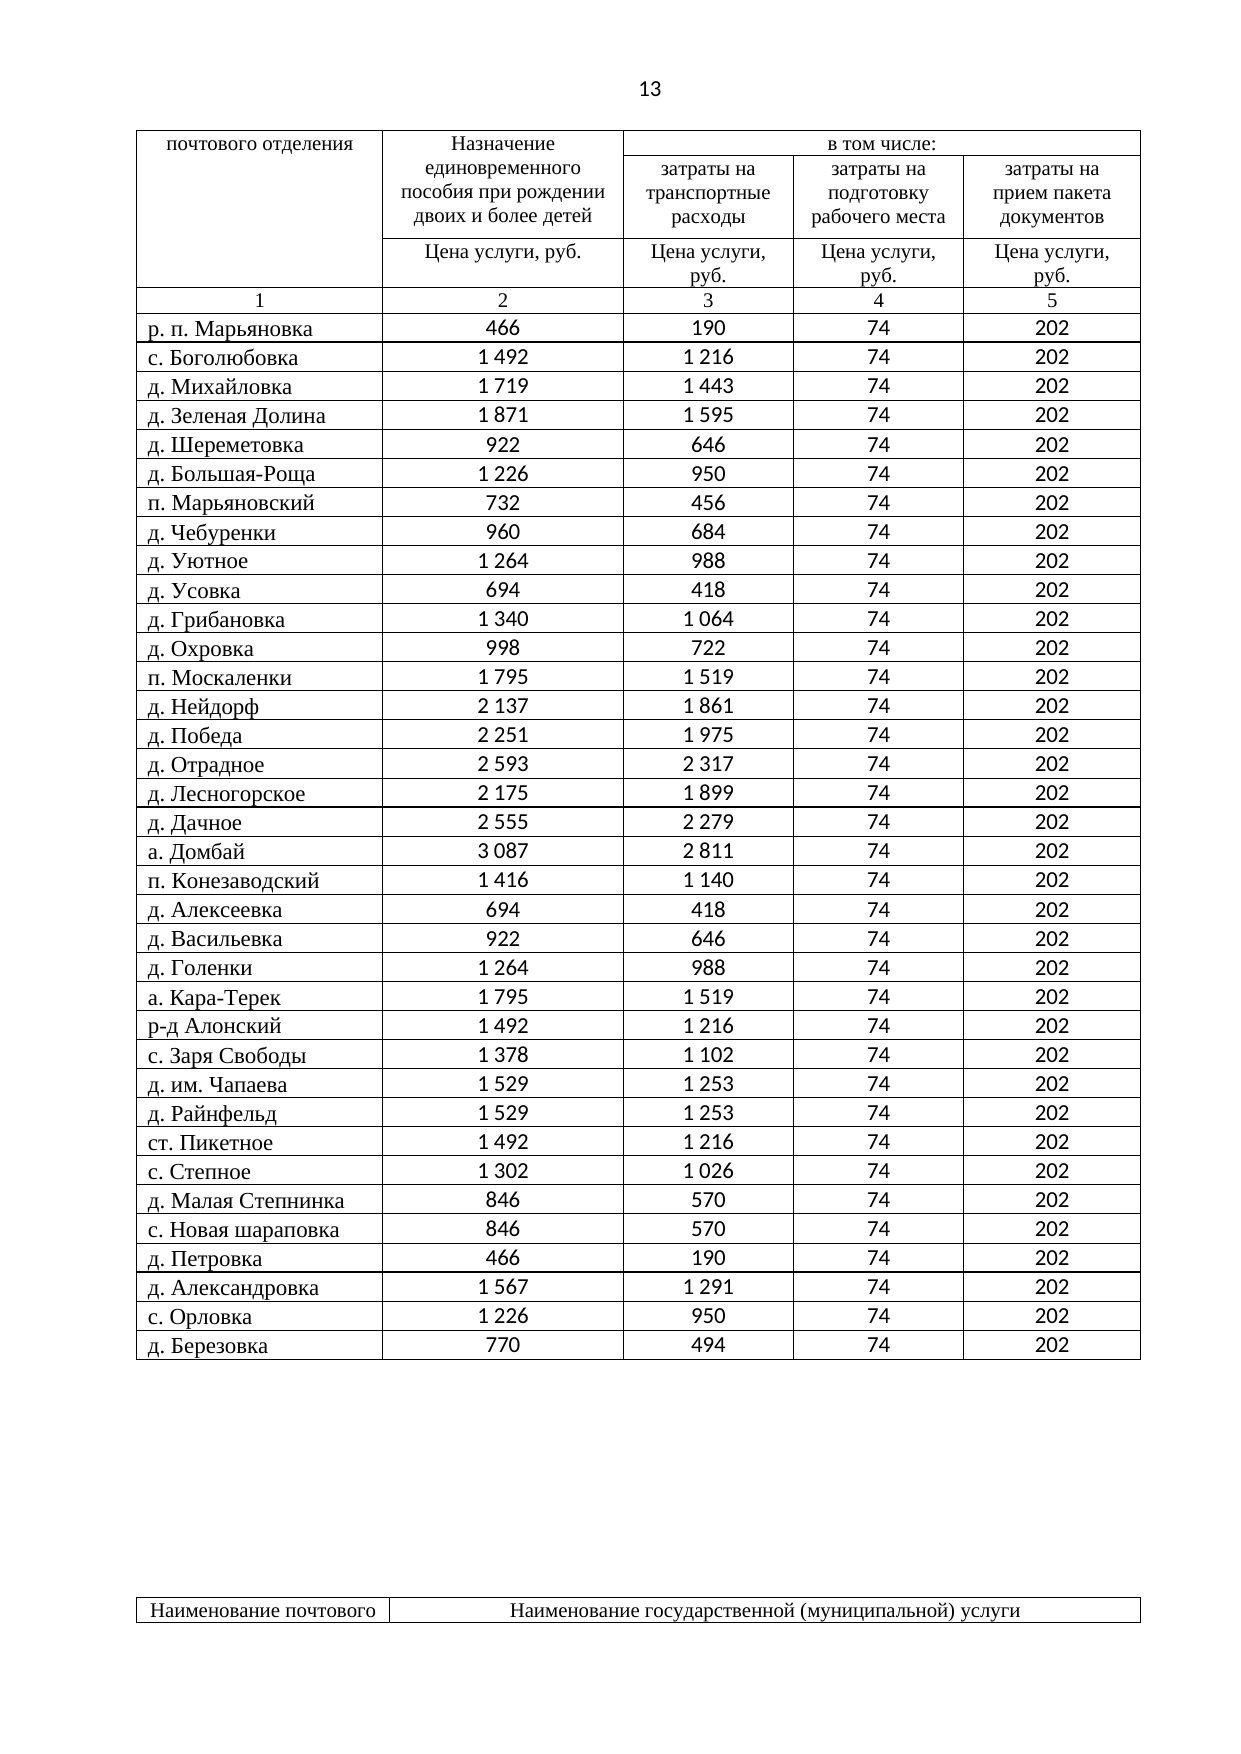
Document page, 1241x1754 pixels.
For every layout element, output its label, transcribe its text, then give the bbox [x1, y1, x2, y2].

table_cell 74 [794, 662, 963, 690]
table_cell д. Победа [137, 720, 382, 748]
table_cell 2 593 [383, 749, 623, 777]
table_cell затраты на транспортные расходы [624, 156, 793, 238]
table_cell 846 [383, 1214, 623, 1242]
table_cell 74 [794, 1156, 963, 1184]
table_cell 202 [964, 662, 1140, 690]
table_cell 2 279 [624, 808, 793, 836]
table_cell Цена услуги, руб. [964, 239, 1140, 287]
table_cell 1 291 [624, 1273, 793, 1301]
table_cell 1 529 [383, 1098, 623, 1126]
table_cell 202 [964, 343, 1140, 371]
table_cell 2 137 [383, 691, 623, 719]
table_cell 74 [794, 1244, 963, 1271]
table_cell 1 795 [383, 662, 623, 690]
table_cell 202 [964, 1244, 1140, 1271]
table_cell с. Степное [137, 1156, 382, 1184]
table_cell 202 [964, 837, 1140, 864]
table_cell 418 [624, 895, 793, 923]
table_cell д. Отрадное [137, 749, 382, 777]
table_cell 74 [794, 575, 963, 603]
table_cell д. Петровка [137, 1244, 382, 1271]
table_cell затраты на подготовку рабочего места [794, 156, 963, 238]
table_cell 1 226 [383, 1302, 623, 1329]
table_cell д. Михайловка [137, 372, 382, 399]
table_cell 1 226 [383, 459, 623, 487]
table_cell 5 [964, 288, 1140, 312]
table_cell д. Усовка [137, 575, 382, 603]
table_cell р. п. Марьяновка [137, 314, 382, 341]
table_cell 922 [383, 924, 623, 952]
table_cell 74 [794, 1214, 963, 1242]
table_cell 732 [383, 488, 623, 516]
table_cell д. Малая Степнинка [137, 1185, 382, 1213]
table_cell д. Васильевка [137, 924, 382, 952]
table_cell 202 [964, 982, 1140, 1010]
table_cell а. Кара-Терек [137, 982, 382, 1010]
table_cell 74 [794, 895, 963, 923]
table_cell 950 [624, 1302, 793, 1329]
table_cell д. Охровка [137, 633, 382, 661]
table_cell 202 [964, 1185, 1140, 1213]
table_cell 3 087 [383, 837, 623, 864]
table_cell 74 [794, 1040, 963, 1068]
table_cell 74 [794, 779, 963, 806]
table_cell 456 [624, 488, 793, 516]
table_cell 74 [794, 1069, 963, 1097]
table_cell 646 [624, 430, 793, 458]
table_cell 466 [383, 314, 623, 341]
table_cell 74 [794, 1127, 963, 1155]
table_cell 74 [794, 982, 963, 1010]
table_cell 202 [964, 808, 1140, 836]
table_cell 202 [964, 604, 1140, 632]
table_cell 1 102 [624, 1040, 793, 1068]
table_cell д. Александровка [137, 1273, 382, 1301]
table_cell 202 [964, 895, 1140, 923]
table_cell 646 [624, 924, 793, 952]
table_cell 1 064 [624, 604, 793, 632]
table_cell 1 595 [624, 401, 793, 429]
table_cell д. Зеленая Долина [137, 401, 382, 429]
table_cell Цена услуги, руб. [794, 239, 963, 287]
table_cell 1 871 [383, 401, 623, 429]
table_cell д. Дачное [137, 808, 382, 836]
table_cell 2 251 [383, 720, 623, 748]
table_cell 1 [137, 288, 382, 312]
table_cell 1 529 [383, 1069, 623, 1097]
table_cell 74 [794, 837, 963, 864]
table_cell 2 811 [624, 837, 793, 864]
table_cell 74 [794, 430, 963, 458]
table_cell 202 [964, 1156, 1140, 1184]
table_cell 1 519 [624, 982, 793, 1010]
table_cell а. Домбай [137, 837, 382, 864]
table_cell 570 [624, 1185, 793, 1213]
table_cell 202 [964, 633, 1140, 661]
table_cell 202 [964, 575, 1140, 603]
table_cell 1 899 [624, 779, 793, 806]
table_cell 846 [383, 1185, 623, 1213]
table_cell 1 302 [383, 1156, 623, 1184]
table_cell д. Шереметовка [137, 430, 382, 458]
table_cell 74 [794, 1011, 963, 1039]
table_cell 202 [964, 1098, 1140, 1126]
table_cell 74 [794, 866, 963, 894]
table_cell 202 [964, 488, 1140, 516]
table_cell 1 216 [624, 1011, 793, 1039]
table_cell 1 719 [383, 372, 623, 399]
table_cell 74 [794, 343, 963, 371]
table_cell 1 519 [624, 662, 793, 690]
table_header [137, 131, 382, 287]
table_cell д. Лесногорское [137, 779, 382, 806]
table_cell 74 [794, 691, 963, 719]
table_cell 202 [964, 1040, 1140, 1068]
table_cell 950 [624, 459, 793, 487]
table_cell д. им. Чапаева [137, 1069, 382, 1097]
table_cell 3 [624, 288, 793, 312]
table_cell в том числе: [624, 131, 1140, 155]
table_cell 1 567 [383, 1273, 623, 1301]
table_cell 74 [794, 314, 963, 341]
table_cell 1 216 [624, 1127, 793, 1155]
table_cell затраты на прием пакета документов [964, 156, 1140, 238]
table_cell с. Орловка [137, 1302, 382, 1329]
table_cell 722 [624, 633, 793, 661]
table_cell 1 216 [624, 343, 793, 371]
table_cell 74 [794, 1185, 963, 1213]
table_cell д. Березовка [137, 1331, 382, 1359]
table_cell 922 [383, 430, 623, 458]
table_cell 74 [794, 546, 963, 574]
table_cell 202 [964, 749, 1140, 777]
table_cell 1 861 [624, 691, 793, 719]
table_cell 1 264 [383, 953, 623, 981]
table_cell 2 [383, 288, 623, 312]
table_cell 1 264 [383, 546, 623, 574]
table_cell 202 [964, 1214, 1140, 1242]
table_cell 770 [383, 1331, 623, 1359]
table_cell 74 [794, 953, 963, 981]
table_cell 74 [794, 1098, 963, 1126]
table_cell 1 492 [383, 343, 623, 371]
table_cell 202 [964, 372, 1140, 399]
table_cell 74 [794, 1331, 963, 1359]
table_cell с. Боголюбовка [137, 343, 382, 371]
table_cell д. Грибановка [137, 604, 382, 632]
table_cell Цена услуги, руб. [624, 239, 793, 287]
table_cell 74 [794, 517, 963, 545]
table_cell 684 [624, 517, 793, 545]
table_cell с. Заря Свободы [137, 1040, 382, 1068]
table_cell 202 [964, 546, 1140, 574]
table_cell 202 [964, 430, 1140, 458]
table_cell 202 [964, 1331, 1140, 1359]
table_cell д. Алексеевка [137, 895, 382, 923]
table_cell 1 416 [383, 866, 623, 894]
table_cell 202 [964, 314, 1140, 341]
table_cell Цена услуги, руб. [383, 239, 623, 287]
table_cell 694 [383, 895, 623, 923]
table_cell 988 [624, 953, 793, 981]
table_cell 1 975 [624, 720, 793, 748]
table_cell с. Новая шараповка [137, 1214, 382, 1242]
table_cell 202 [964, 1273, 1140, 1301]
table_cell д. Уютное [137, 546, 382, 574]
table_cell 466 [383, 1244, 623, 1271]
table_cell 74 [794, 720, 963, 748]
table_cell д. Голенки [137, 953, 382, 981]
table_cell 4 [794, 288, 963, 312]
table_cell д. Райнфельд [137, 1098, 382, 1126]
table_cell 74 [794, 808, 963, 836]
table_cell 74 [794, 924, 963, 952]
table_cell 202 [964, 866, 1140, 894]
table_cell п. Конезаводский [137, 866, 382, 894]
table_cell 74 [794, 633, 963, 661]
table_cell д. Большая-Роща [137, 459, 382, 487]
table_cell 74 [794, 459, 963, 487]
table_cell 1 026 [624, 1156, 793, 1184]
table_cell 1 340 [383, 604, 623, 632]
table_cell р-д Алонский [137, 1011, 382, 1039]
table_cell 202 [964, 1127, 1140, 1155]
table_cell 74 [794, 749, 963, 777]
table_cell 202 [964, 459, 1140, 487]
table_cell 74 [794, 1302, 963, 1329]
table_cell 202 [964, 953, 1140, 981]
table_cell 1 253 [624, 1069, 793, 1097]
table_cell 202 [964, 779, 1140, 806]
table_cell 202 [964, 924, 1140, 952]
table_cell 1 492 [383, 1127, 623, 1155]
table_cell д. Чебуренки [137, 517, 382, 545]
table_cell Назначение единовременного пособия при рождении двоих и более детей [383, 131, 623, 238]
table_cell 1 378 [383, 1040, 623, 1068]
table_cell 1 443 [624, 372, 793, 399]
table_cell п. Москаленки [137, 662, 382, 690]
table_cell 1 795 [383, 982, 623, 1010]
table_cell 694 [383, 575, 623, 603]
table_cell 202 [964, 691, 1140, 719]
table_cell 190 [624, 1244, 793, 1271]
table_cell 202 [964, 1069, 1140, 1097]
table_header Наименование государственной (муниципальной) услуги [390, 1598, 1140, 1622]
table_cell д. Нейдорф [137, 691, 382, 719]
table_cell 202 [964, 1011, 1140, 1039]
table_cell 74 [794, 488, 963, 516]
table_cell 998 [383, 633, 623, 661]
table_cell 74 [794, 604, 963, 632]
table_cell 202 [964, 720, 1140, 748]
table_cell 74 [794, 401, 963, 429]
table_cell 1 253 [624, 1098, 793, 1126]
table_cell 202 [964, 517, 1140, 545]
table_cell 988 [624, 546, 793, 574]
table_cell 1 140 [624, 866, 793, 894]
table_cell 570 [624, 1214, 793, 1242]
table_cell 74 [794, 1273, 963, 1301]
table_cell ст. Пикетное [137, 1127, 382, 1155]
table_cell 2 175 [383, 779, 623, 806]
table_cell 202 [964, 401, 1140, 429]
table_cell 2 317 [624, 749, 793, 777]
table_cell 1 492 [383, 1011, 623, 1039]
table_cell 2 555 [383, 808, 623, 836]
table_cell 190 [624, 314, 793, 341]
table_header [137, 1598, 389, 1622]
table_cell 74 [794, 372, 963, 399]
table_cell 494 [624, 1331, 793, 1359]
table_cell 418 [624, 575, 793, 603]
table_cell 202 [964, 1302, 1140, 1329]
table_cell 960 [383, 517, 623, 545]
table_cell п. Марьяновский [137, 488, 382, 516]
